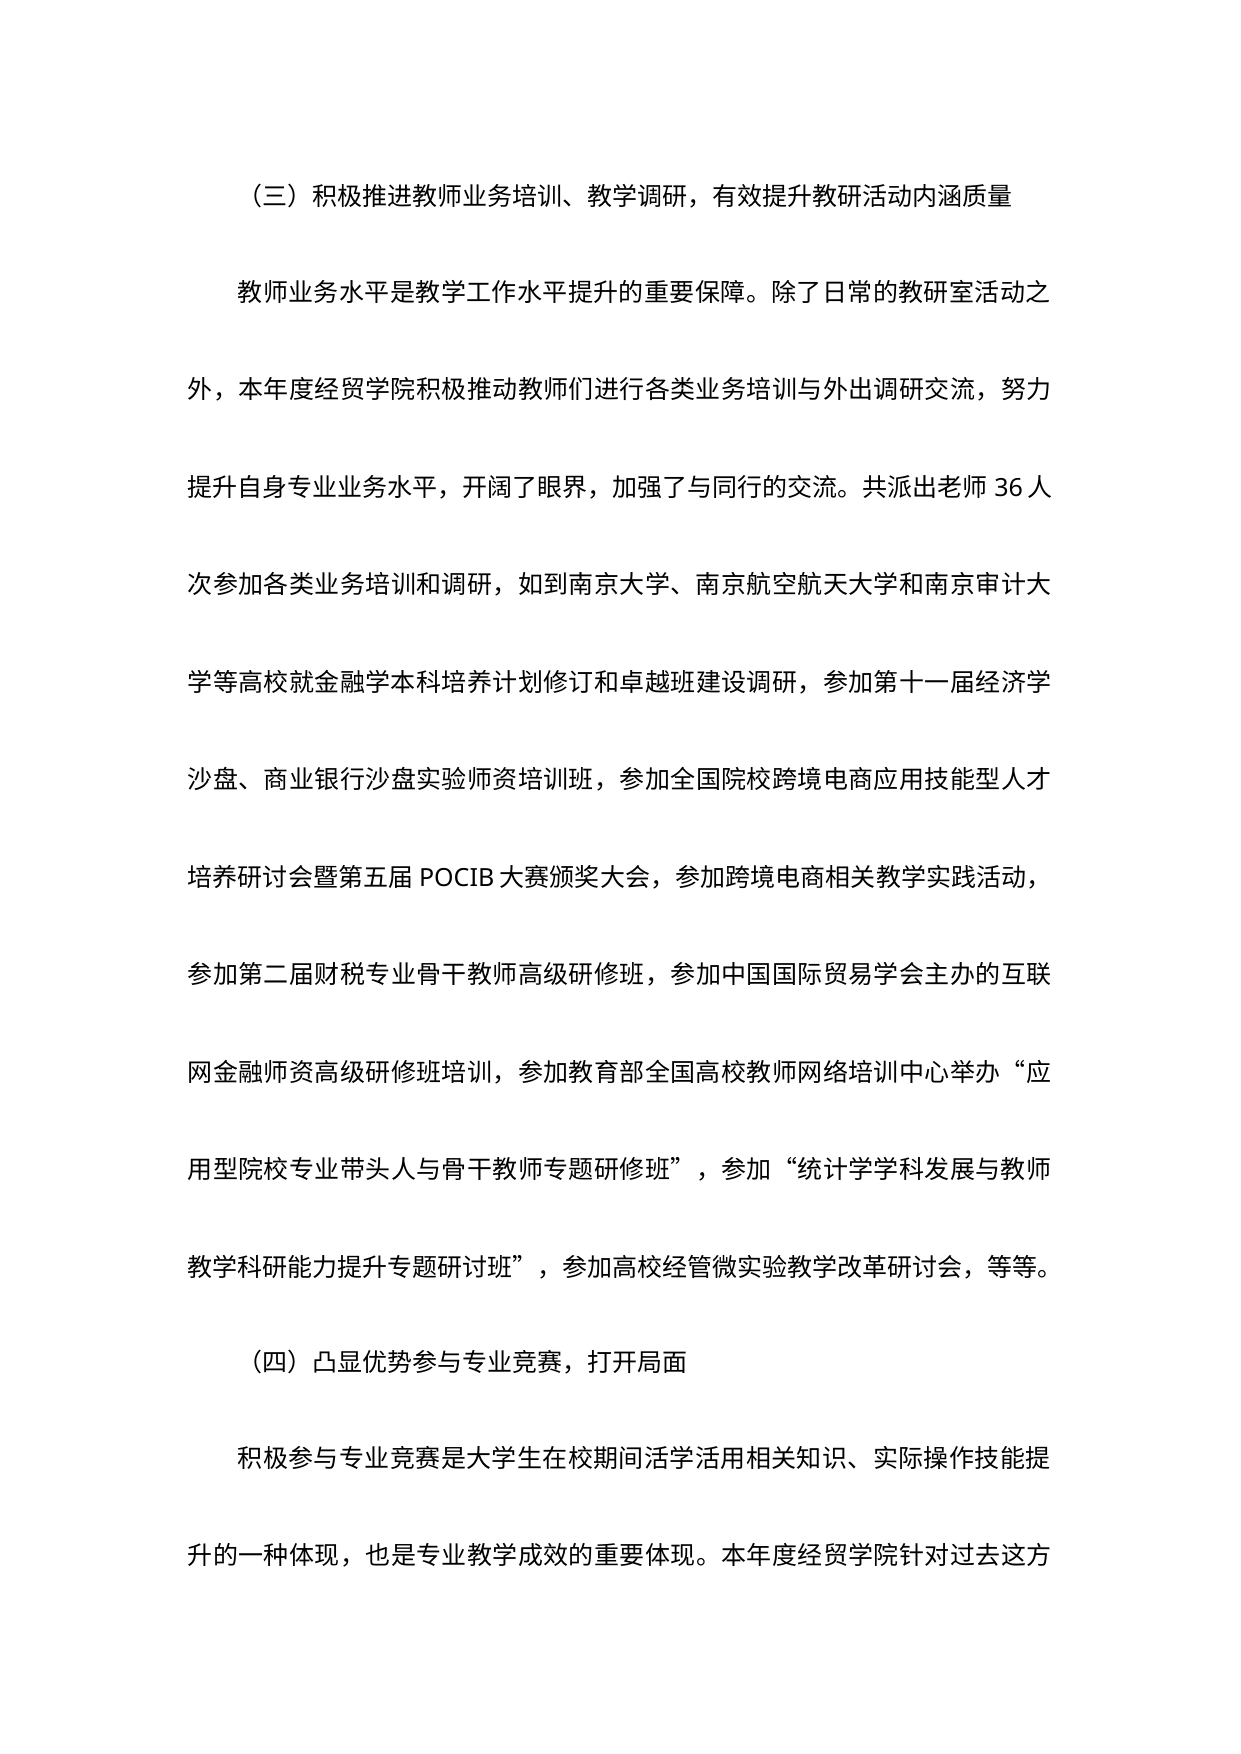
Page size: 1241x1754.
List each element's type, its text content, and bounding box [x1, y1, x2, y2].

text 教师业务水平是教学工作水平提升的重要保障。除了日常的教研室活动之外，本年度经贸学院积极推动教师们进行各类业务培训与外出调研交流，努力提升自身专业业务水平，开阔了眼界，加强了与同行的交流。共派出老师36人次参加各类业务培训和调研，如到南京大学、南京航空航天大学和南京审计大学等高校就金融学本科培养计划修订和卓越班建设调研，参加第十一届经济学沙盘、商业银行沙盘实验师资培训班，参加全国院校跨境电商应用技能型人才培养研讨会暨第五届POCIB大赛颁奖大会，参加跨境电商相关教学实践活动，参加第二届财税专业骨干教师高级研修班，参加中国国际贸易学会主办的互联网金融师资高级研修班培训，参加教育部全国高校教师网络培训中心举办“应用型院校专业带头人与骨干教师专题研修班”，参加“统计学学科发展与教师教学科研能力提升专题研讨班”，参加高校经管微实验教学改革研讨会，等等。 [187, 258, 1053, 1298]
text （三）积极推进教师业务培训、教学调研，有效提升教研活动内涵质量 [187, 162, 1053, 227]
text （四）凸显优势参与专业竞赛，打开局面 [187, 1328, 1053, 1393]
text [187, 1424, 1053, 1586]
